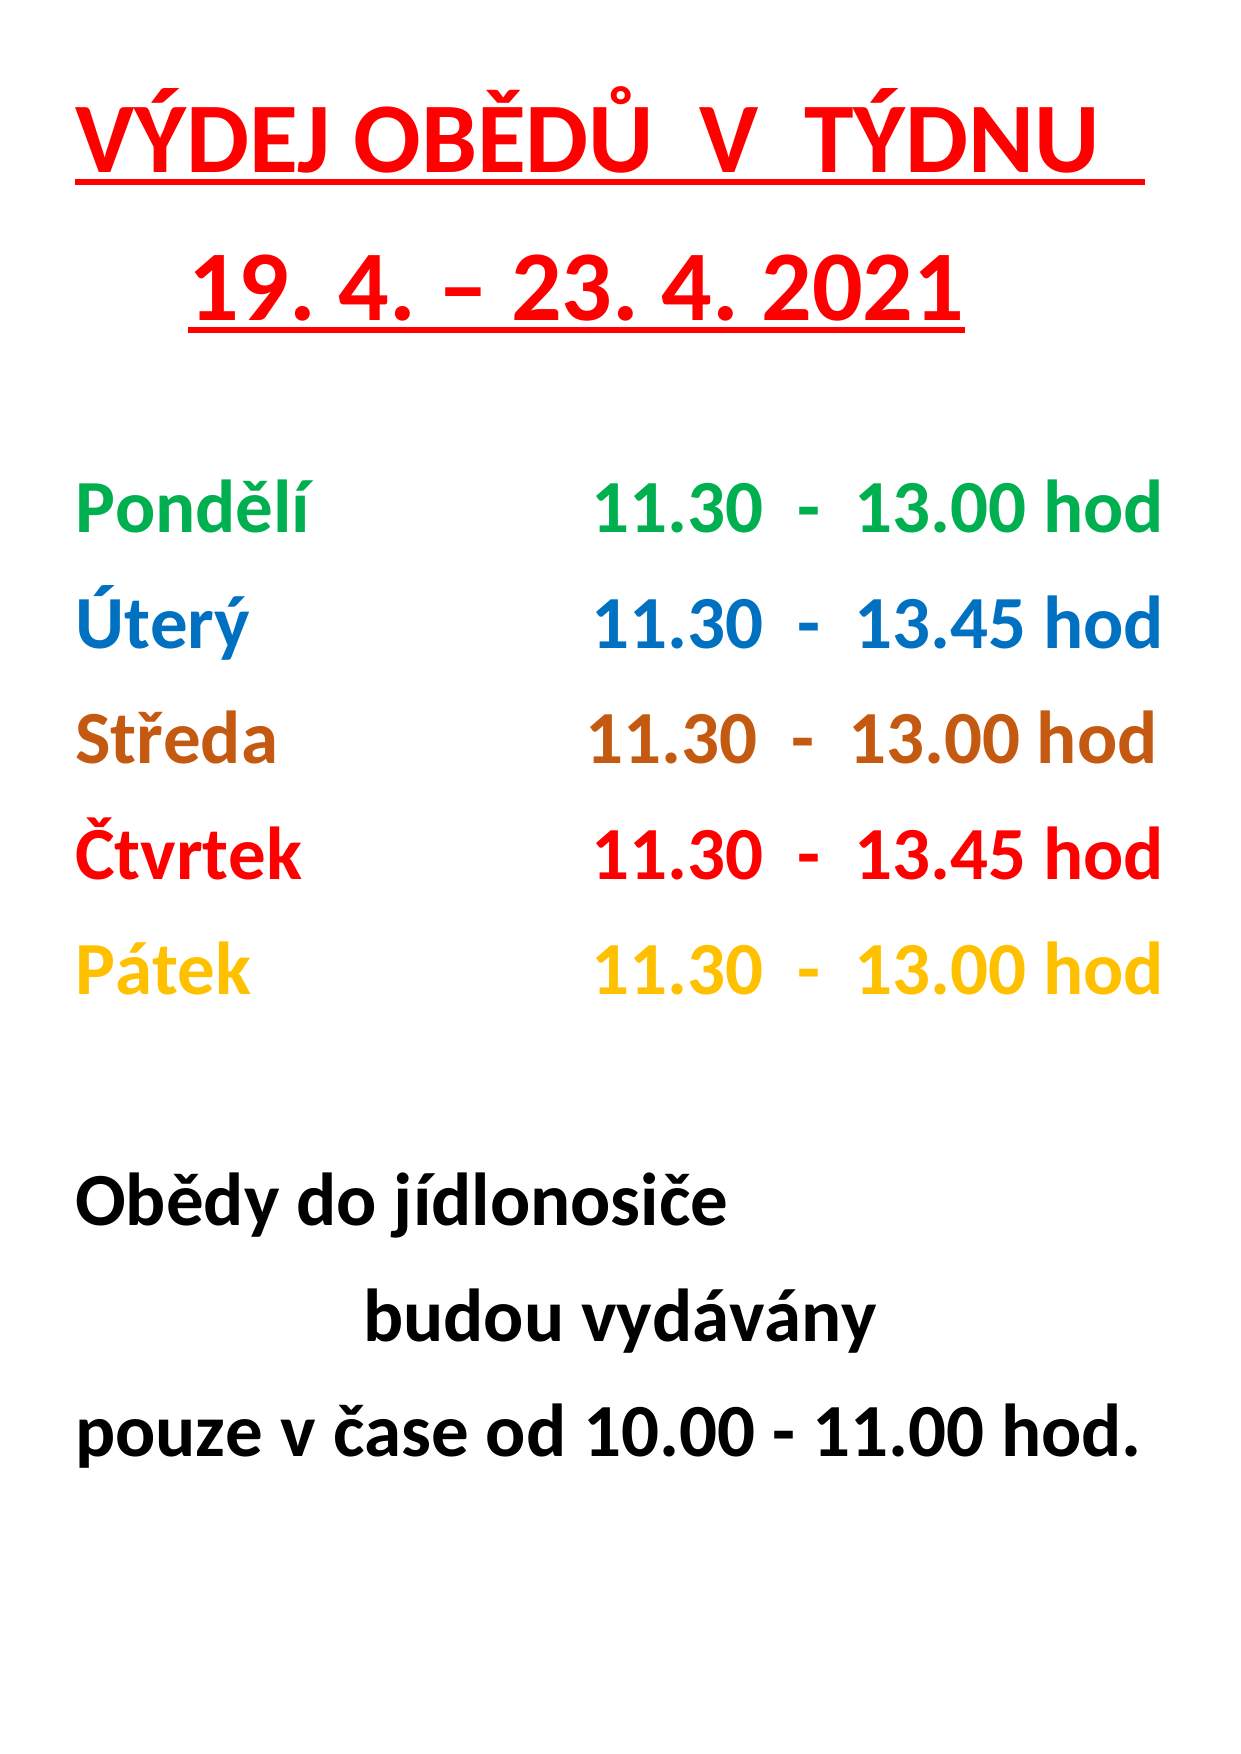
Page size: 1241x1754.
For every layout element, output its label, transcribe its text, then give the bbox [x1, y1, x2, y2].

text Pátek 11.30 - 13.00 hod [75, 922, 1165, 1013]
text pouze v čase od 10.00 - 11.00 hod. [75, 1384, 1165, 1541]
text Úterý 11.30 - 13.45 hod [75, 575, 1165, 667]
text Pondělí 11.30 - 13.00 hod [75, 460, 1165, 551]
text 19. 4. – 23. 4. 2021 [75, 223, 1165, 346]
text Čtvrtek 11.30 - 13.45 hod [75, 806, 1165, 898]
text Středa 11.30 - 13.00 hod [75, 691, 1165, 782]
text budou vydávány [75, 1268, 1165, 1360]
text Obědy do jídlonosiče [75, 1153, 1165, 1244]
text VÝDEJ OBĚDŮ V TÝDNU [75, 75, 1165, 197]
